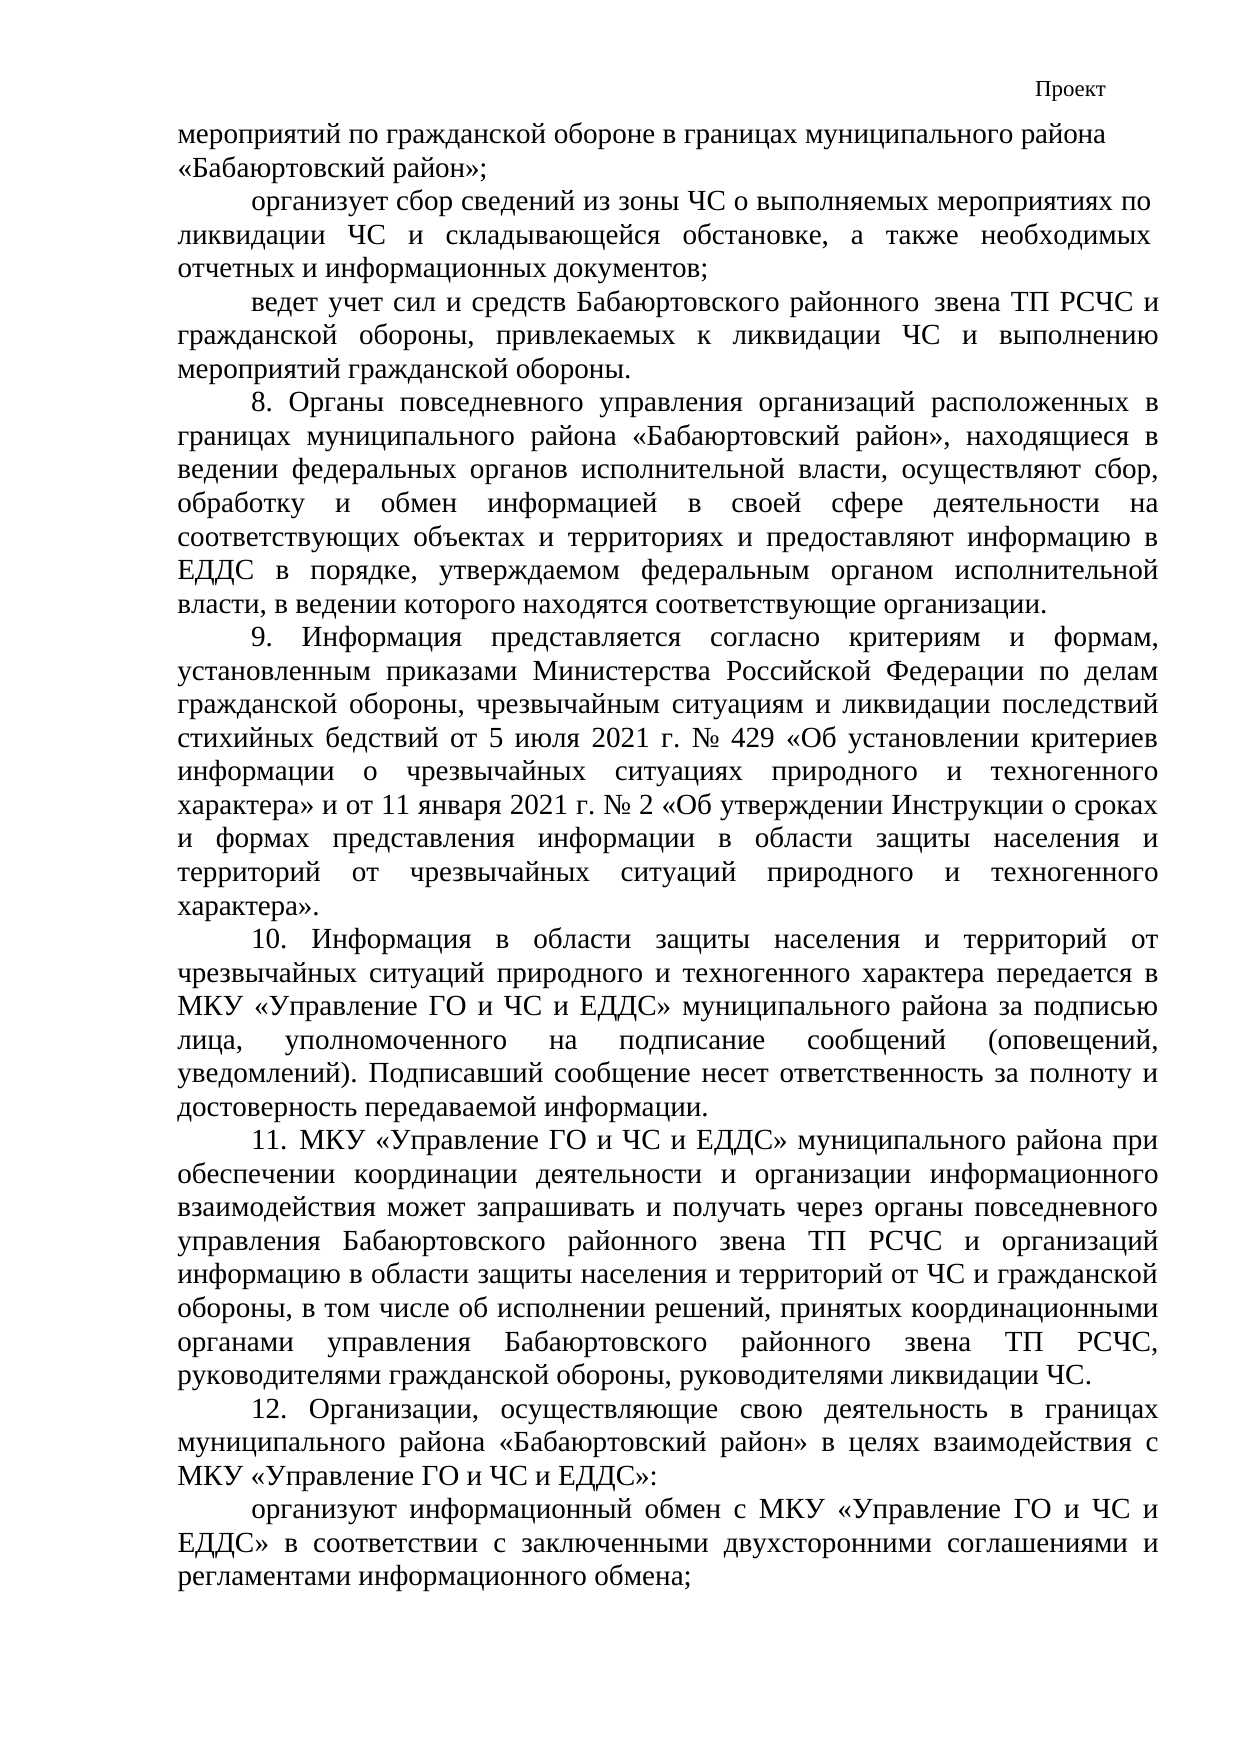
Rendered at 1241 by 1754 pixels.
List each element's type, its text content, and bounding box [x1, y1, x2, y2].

text организуют информационный обмен с МКУ «Управление ГО и ЧС и ЕДДС» в соответствии с заключенными двухсторонними соглашениями и регламентами информационного обмена; [177, 1491, 1159, 1592]
text организует сбор сведений из зоны ЧС о выполняемых мероприятиях по ликвидации ЧС и складывающейся обстановке, а также необходимых отчетных и информационных документов; [177, 183, 1152, 284]
text ведет учет сил и средств Бабаюртовского районного звена ТП РСЧС и гражданской обороны, привлекаемых к ликвидации ЧС и выполнению мероприятий гражданской обороны. [177, 284, 1159, 384]
list Организации, осуществляющие свою деятельность в границах муниципального района «Бабаюртовский район» в целях взаимодействия с МКУ «Управление ГО и ЧС и ЕДДС»: [177, 1391, 1159, 1491]
list МКУ «Управление ГО и ЧС и ЕДДС» муниципального района при обеспечении координации деятельности и организации информационного взаимодействия может запрашивать и получать через органы повседневного управления Бабаюртовского районного звена ТП РСЧС и организаций информацию в области защиты населения и территорий от ЧС и гражданской обороны, в том числе об исполнении решений, принятых координационными органами управления Бабаюртовского районного звена ТП РСЧС, руководителями гражданской обороны, руководителями ликвидации ЧС. [177, 1122, 1159, 1391]
text «Бабаюртовский район»; [177, 150, 1205, 183]
list Органы повседневного управления организаций расположенных в границах муниципального района «Бабаюртовский район», находящиеся в ведении федеральных органов исполнительной власти, осуществляют сбор, обработку и обмен информацией в своей сфере деятельности на соответствующих объектах и территориях и предоставляют информацию в ЕДДС в порядке, утверждаемом федеральным органом исполнительной власти, в ведении которого находятся соответствующие организации. [177, 384, 1159, 619]
list Информация в области защиты населения и территорий от чрезвычайных ситуаций природного и техногенного характера передается в МКУ «Управление ГО и ЧС и ЕДДС» муниципального района за подписью лица, уполномоченного на подписание сообщений (оповещений, уведомлений). Подписавший сообщение несет ответственность за полноту и достоверность передаваемой информации. [177, 921, 1159, 1122]
text мероприятий по гражданской обороне в границах муниципального района [177, 116, 1205, 150]
list Информация представляется согласно критериям и формам, установленным приказами Министерства Российской Федерации по делам гражданской обороны, чрезвычайным ситуациям и ликвидации последствий стихийных бедствий от 5 июля 2021 г. № 429 «Об установлении критериев информации о чрезвычайных ситуациях природного и техногенного характера» и от 11 января 2021 г. № 2 «Об утверждении Инструкции о сроках и формах представления информации в области защиты населения и территорий от чрезвычайных ситуаций природного и техногенного характера». [177, 619, 1159, 921]
